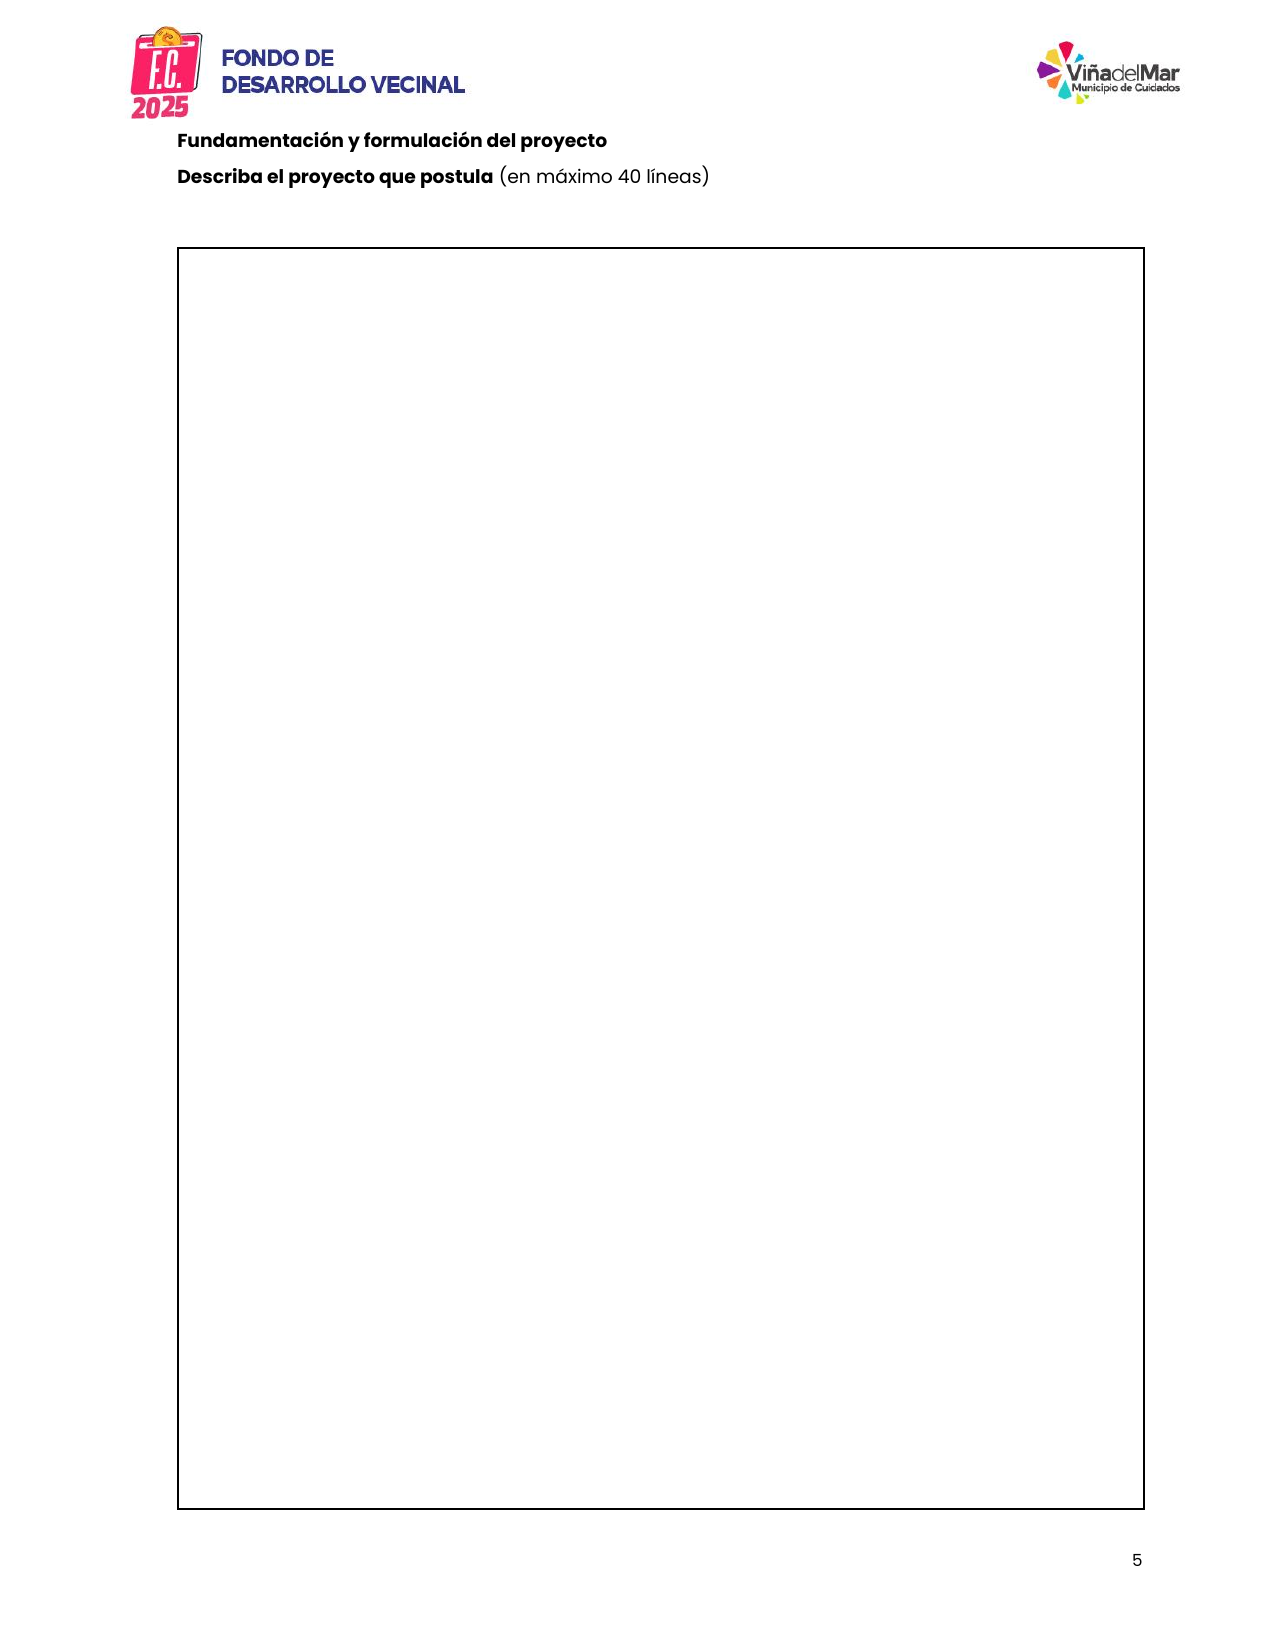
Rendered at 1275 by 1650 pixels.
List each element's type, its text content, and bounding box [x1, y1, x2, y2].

picture [97, 20, 1201, 126]
table_header [179, 249, 1143, 1507]
text Fundamentación y formulación del proyecto [177, 126, 1142, 154]
text Describa el proyecto que postula (en máximo 40 líneas) [177, 162, 1142, 190]
